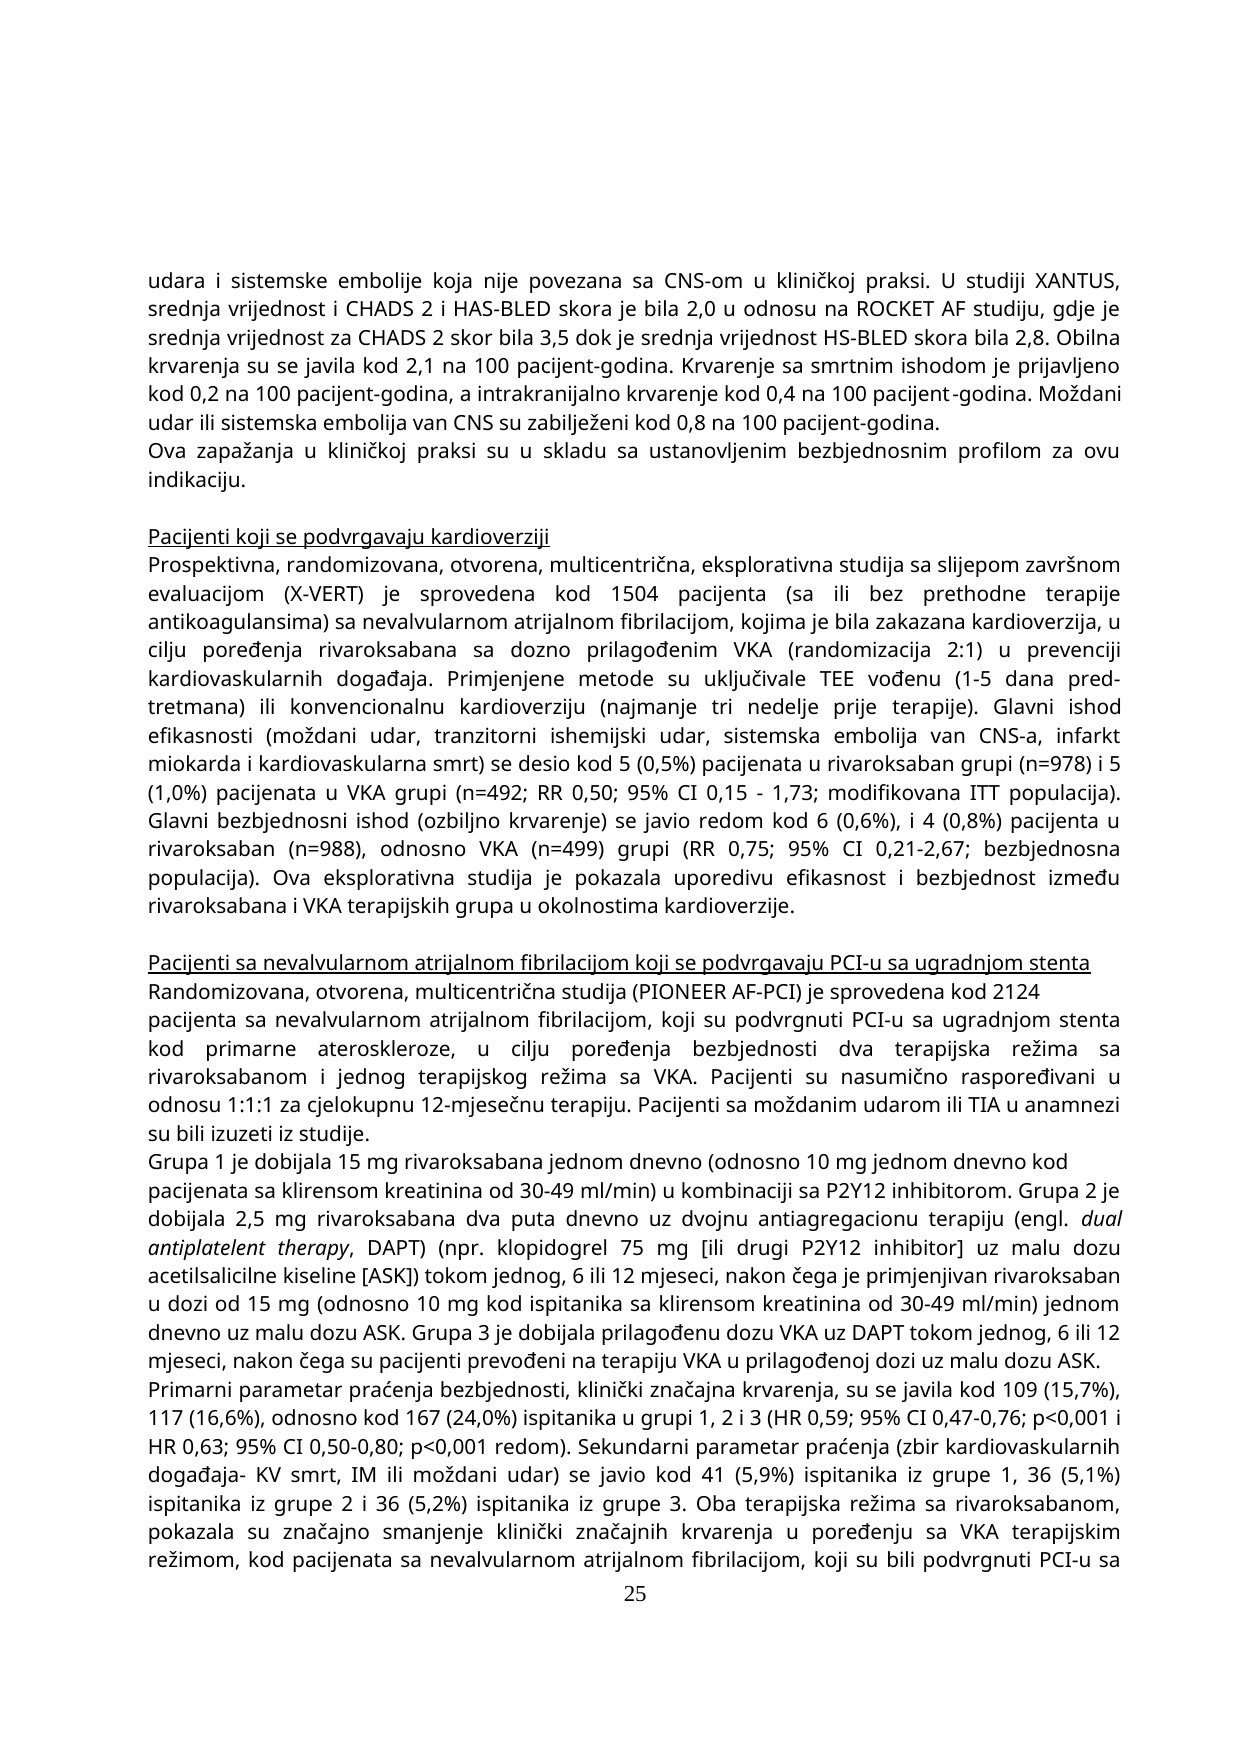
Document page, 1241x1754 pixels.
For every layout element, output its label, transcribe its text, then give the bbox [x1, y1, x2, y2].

text Grupa 1 je dobijala 15 mg rivaroksabana jednom dnevno (odnosno 10 mg jednom dnevno kod [148, 1147, 1122, 1176]
text Ova zapažanja u kliničkoj praksi su u skladu sa ustanovlјenim bezbjednosnim profilom za ovu indikaciju. [148, 436, 1122, 493]
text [148, 1375, 1122, 1574]
text Randomizovana, otvorena, multicentrična studija (PIONEER AF-PCI) je sprovedena kod 2124 [148, 977, 1122, 1005]
text Pacijenti sa nevalvularnom atrijalnom fibrilacijom koji se podvrgavaju PCI-u sa ugradnjom stenta [148, 948, 1122, 977]
text pacijenata sa klirensom kreatinina od 30-49 ml/min) u kombinaciji sa P2Y12 inhibitorom. Grupa 2 je dobijala 2,5 mg rivaroksabana dva puta dnevno uz dvojnu antiagregacionu terapiju (engl. dual antiplatelent therapy, DAPT) (npr. klopidogrel 75 mg [ili drugi P2Y12 inhibitor] uz malu dozu acetilsalicilne kiseline [ASK]) tokom jednog, 6 ili 12 mjeseci, nakon čega je primjenjivan rivaroksaban u dozi od 15 mg (odnosno 10 mg kod ispitanika sa klirensom kreatinina od 30-49 ml/min) jednom dnevno uz malu dozu ASK. Grupa 3 je dobijala prilagođenu dozu VKA uz DAPT tokom jednog, 6 ili 12 mjeseci, nakon čega su pacijenti prevođeni na terapiju VKA u prilagođenoj dozi uz malu dozu ASK. [148, 1176, 1122, 1375]
text Prospektivna, randomizovana, otvorena, multicentrična, eksplorativna studija sa slijepom završnom evaluacijom (X-VERT) je sprovedena kod 1504 pacijenta (sa ili bez prethodne terapije antikoagulansima) sa nevalvularnom atrijalnom fibrilacijom, kojima je bila zakazana kardioverzija, u cilјu poređenja rivaroksabana sa dozno prilagođenim VKA (randomizacija 2:1) u prevenciji kardiovaskularnih događaja. Primjenjene metode su uklјučivale TEE vođenu (1-5 dana pred-tretmana) ili konvencionalnu kardioverziju (najmanje tri nedelјe prije terapije). Glavni ishod efikasnosti (moždani udar, tranzitorni ishemijski udar, sistemska embolija van CNS-a, infarkt miokarda i kardiovaskularna smrt) se desio kod 5 (0,5%) pacijenata u rivaroksaban grupi (n=978) i 5 (1,0%) pacijenata u VKA grupi (n=492; RR 0,50; 95% CI 0,15 - 1,73; modifikovana ITT populacija). Glavni bezbjednosni ishod (ozbilјno krvarenje) se javio redom kod 6 (0,6%), i 4 (0,8%) pacijenta u rivaroksaban (n=988), odnosno VKA (n=499) grupi (RR 0,75; 95% CI 0,21-2,67; bezbjednosna populacija). Ova eksplorativna studija je pokazala uporedivu efikasnost i bezbjednost između rivaroksabana i VKA terapijskih grupa u okolnostima kardioverzije. [148, 550, 1122, 920]
text pacijenta sa nevalvularnom atrijalnom fibrilacijom, koji su podvrgnuti PCI-u sa ugradnjom stenta kod primarne ateroskleroze, u cilјu poređenja bezbjednosti dva terapijska režima sa rivaroksabanom i jednog terapijskog režima sa VKA. Pacijenti su nasumično raspoređivani u odnosu 1:1:1 za cjelokupnu 12-mjesečnu terapiju. Pacijenti sa moždanim udarom ili TIA u anamnezi su bili izuzeti iz studije. [148, 1005, 1122, 1147]
text Pacijenti koji se podvrgavaju kardioverziji [148, 522, 1122, 550]
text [148, 266, 1122, 436]
